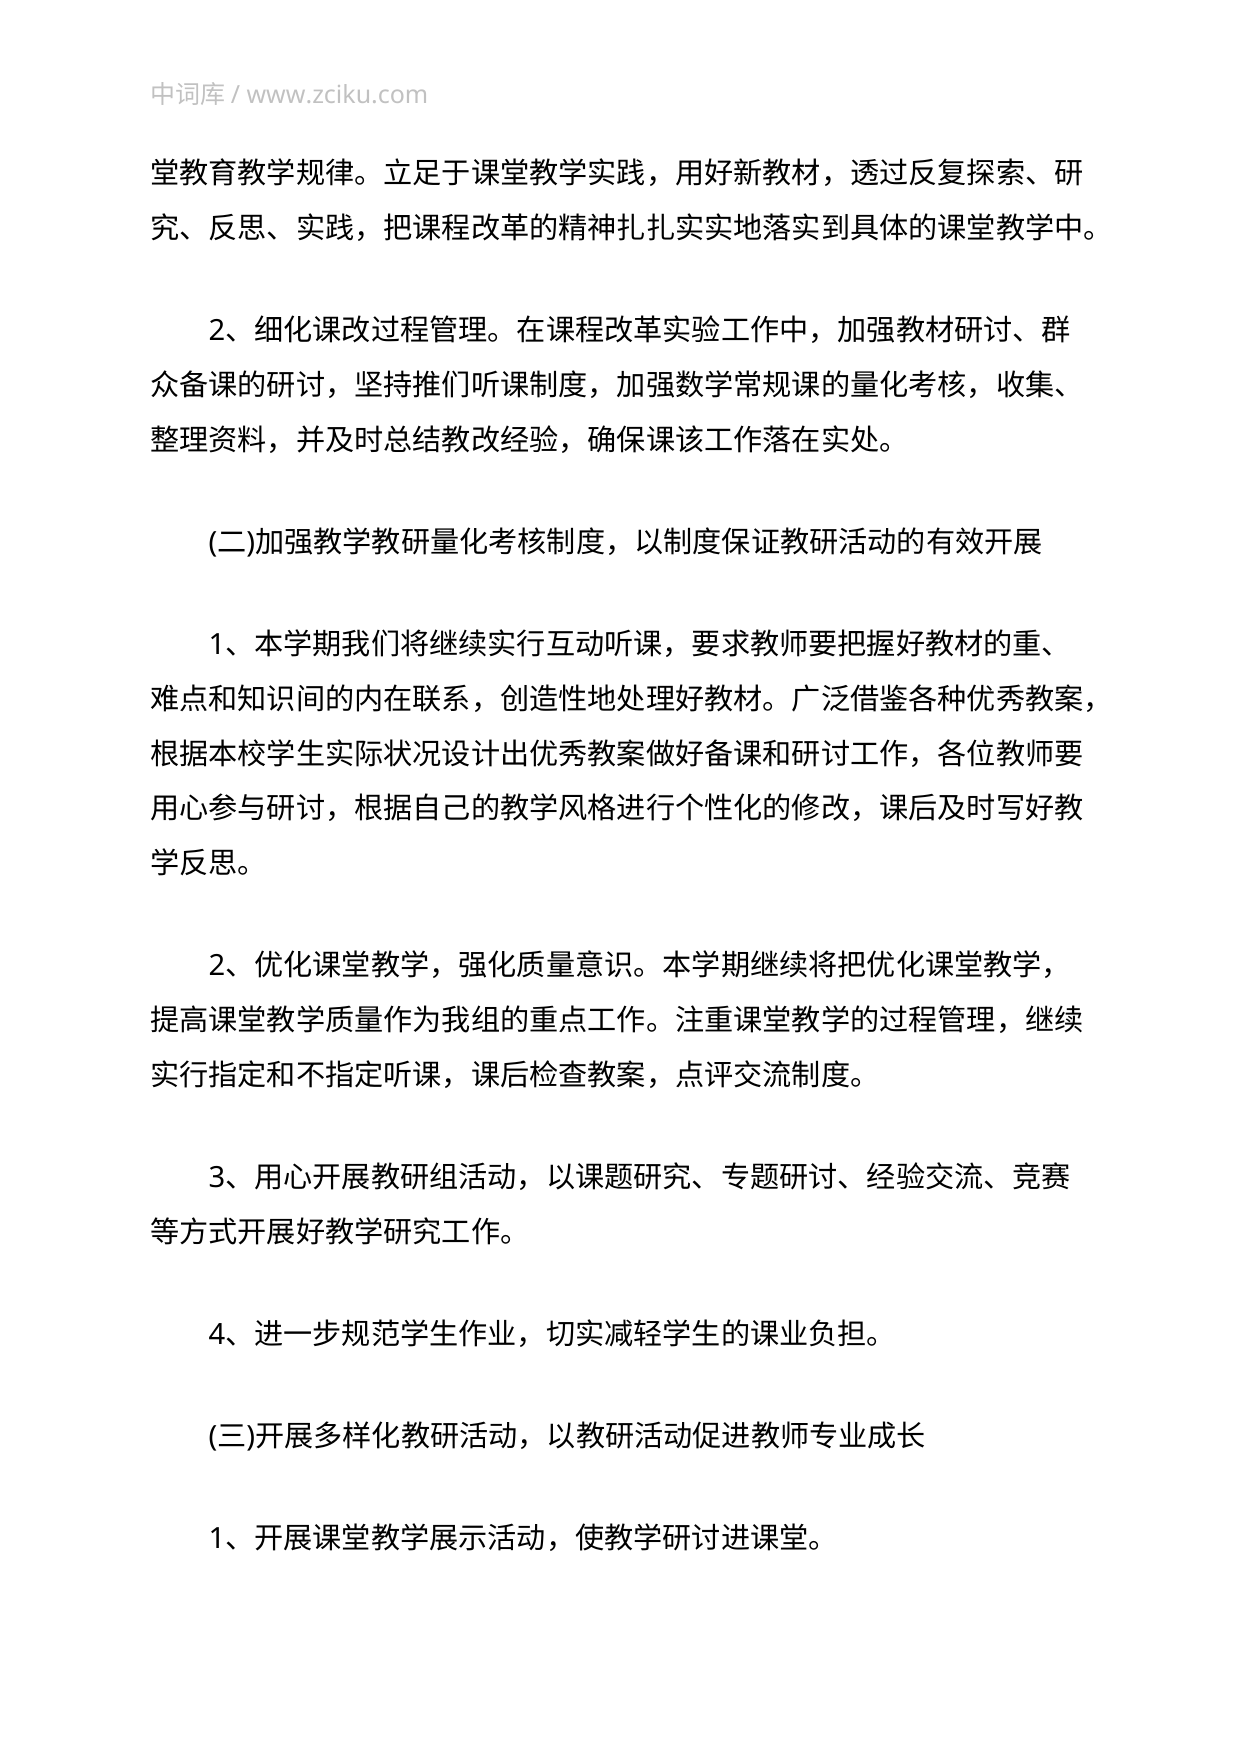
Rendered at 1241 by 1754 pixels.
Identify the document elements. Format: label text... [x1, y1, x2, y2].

text 2、细化课改过程管理。在课程改革实验工作中，加强教材研讨、群众备课的研讨，坚持推们听课制度，加强数学常规课的量化考核，收集、整理资料，并及时总结教改经验，确保课该工作落在实处。 [150, 307, 1090, 459]
text (三)开展多样化教研活动，以教研活动促进教师专业成长 [150, 1412, 1090, 1454]
text 1、开展课堂教学展示活动，使教学研讨进课堂。 [150, 1514, 1090, 1557]
text 4、进一步规范学生作业，切实减轻学生的课业负担。 [150, 1310, 1090, 1353]
text (二)加强教学教研量化考核制度，以制度保证教研活动的有效开展 [150, 518, 1090, 561]
text 3、用心开展教研组活动，以课题研究、专题研讨、经验交流、竞赛等方式开展好教学研究工作。 [150, 1153, 1090, 1251]
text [150, 150, 1090, 247]
text 1、本学期我们将继续实行互动听课，要求教师要把握好教材的重、难点和知识间的内在联系，创造性地处理好教材。广泛借鉴各种优秀教案，根据本校学生实际状况设计出优秀教案做好备课和研讨工作，各位教师要用心参与研讨，根据自己的教学风格进行个性化的修改，课后及时写好教学反思。 [150, 620, 1090, 882]
text 2、优化课堂教学，强化质量意识。本学期继续将把优化课堂教学，提高课堂教学质量作为我组的重点工作。注重课堂教学的过程管理，继续实行指定和不指定听课，课后检查教案，点评交流制度。 [150, 942, 1090, 1094]
